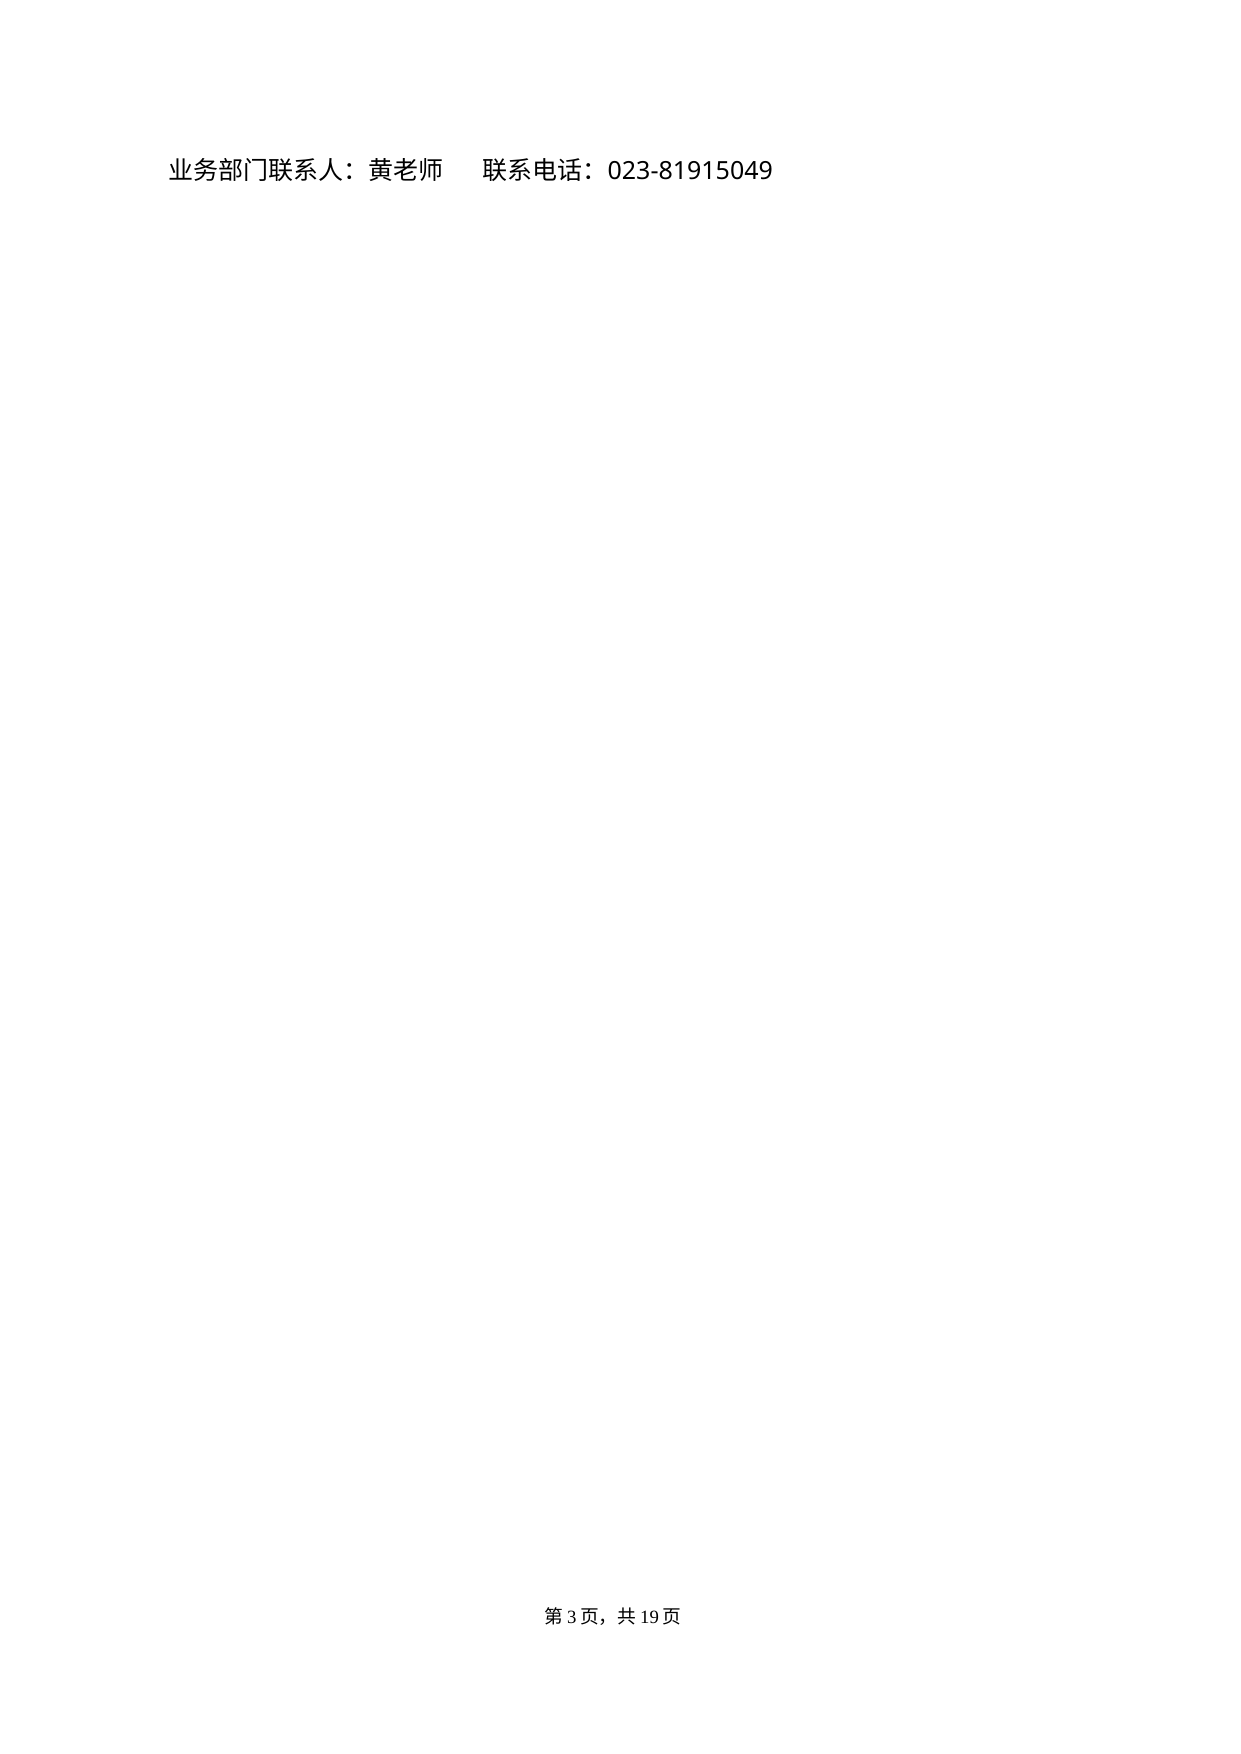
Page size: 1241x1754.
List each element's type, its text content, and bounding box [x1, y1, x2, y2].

text 业务部门联系人：黄老师 联系电话：023-81915049 [118, 136, 1107, 201]
